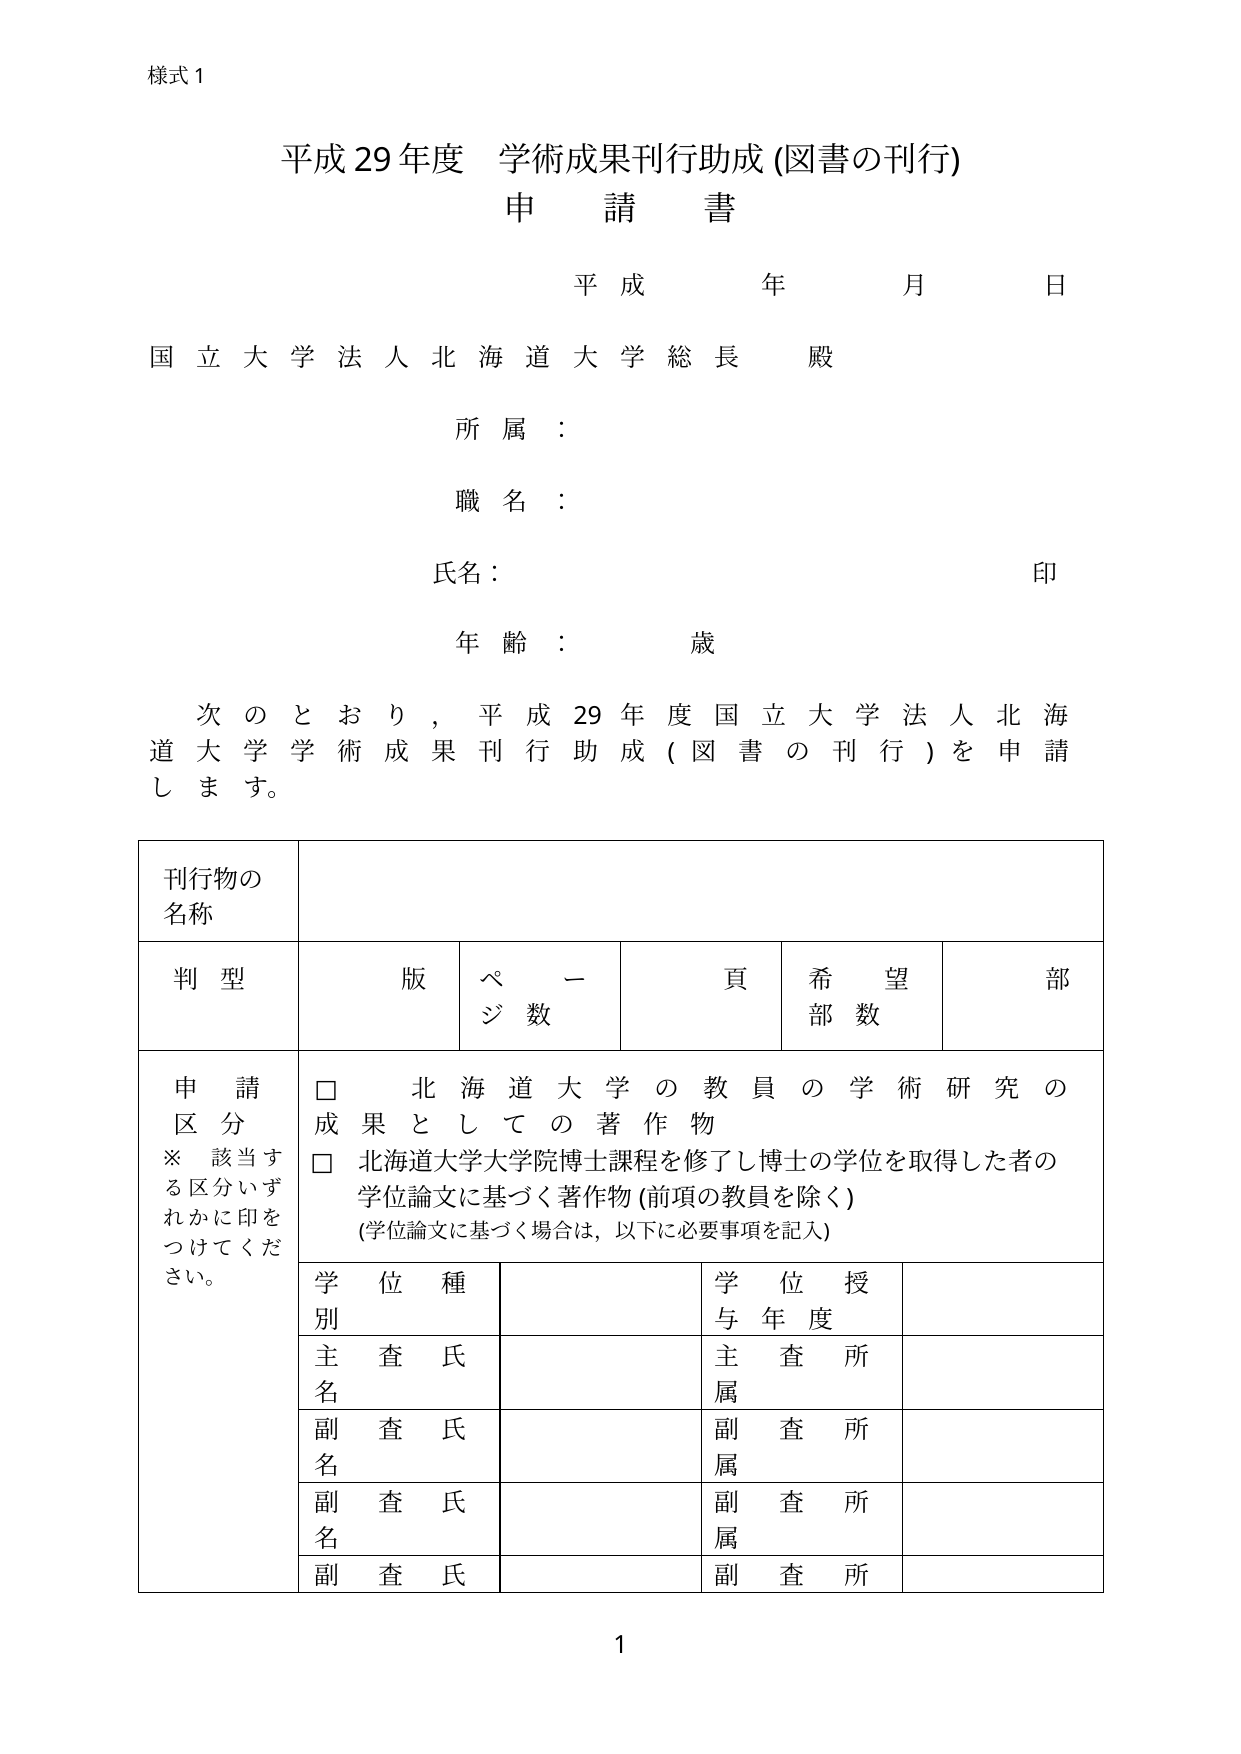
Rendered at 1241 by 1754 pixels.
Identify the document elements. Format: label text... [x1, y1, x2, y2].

table_cell 副査氏名 [299, 1410, 499, 1482]
table_cell 学位種別 [299, 1263, 499, 1335]
table_cell [501, 1483, 701, 1555]
table_cell 申請区分 ※ 該当する区分いずれかに印をつけてください。 [139, 1051, 298, 1592]
table_cell 副査所属 [702, 1556, 902, 1592]
text 申請書 [503, 182, 737, 229]
text 国立大学法人北海道大学総長 殿 [149, 338, 1091, 374]
text 所属： [433, 410, 1091, 446]
table_header [299, 841, 1103, 941]
table_cell [903, 1483, 1103, 1555]
table_cell [903, 1556, 1103, 1592]
table_cell [903, 1263, 1103, 1335]
table_header 刊行物の 名称 [139, 841, 298, 941]
table_cell 副査氏名 [299, 1556, 499, 1592]
table_cell 副査所属 [702, 1483, 902, 1555]
text 年齢： 歳 [433, 624, 1091, 660]
text 職名： [433, 482, 1091, 518]
text 平成29年度 学術成果刊行助成 (図書の刊行) [149, 133, 1091, 182]
table_cell [501, 1336, 701, 1408]
table_cell [903, 1410, 1103, 1482]
table_cell ページ数 [460, 942, 620, 1050]
table_cell □ 北海道大学大学院博士課程を修了し博士の学位を取得した者の 学位論文に基づく著作物 (前項の教員を除く) (学位論文に基づく場合は，以下に必要事項を記入) [299, 1141, 1103, 1262]
table_cell 学位授与年度 [702, 1263, 902, 1335]
table_cell 副査氏名 [299, 1483, 499, 1555]
text 次のとおり，平成29年度国立大学法人北海道大学学術成果刊行助成(図書の刊行)を申請します。 [149, 696, 1091, 804]
table_cell 希望部数 [782, 942, 942, 1050]
table_cell 版 [299, 942, 459, 1050]
table_cell □ 北海道大学の教員の学術研究の成果としての著作物 [299, 1051, 1103, 1141]
table_cell [501, 1263, 701, 1335]
table_cell [903, 1336, 1103, 1408]
table_cell [501, 1556, 701, 1592]
text 平成 年 月 日 [149, 266, 1091, 302]
table_cell 部 [943, 942, 1103, 1050]
table_cell 主査所属 [702, 1336, 902, 1408]
text 氏名： 印 [433, 554, 1091, 590]
table_cell 頁 [621, 942, 781, 1050]
table_cell 主査氏名 [299, 1336, 499, 1408]
table_cell 判型 [139, 942, 298, 1050]
table_cell 副査所属 [702, 1410, 902, 1482]
table_cell [501, 1410, 701, 1482]
